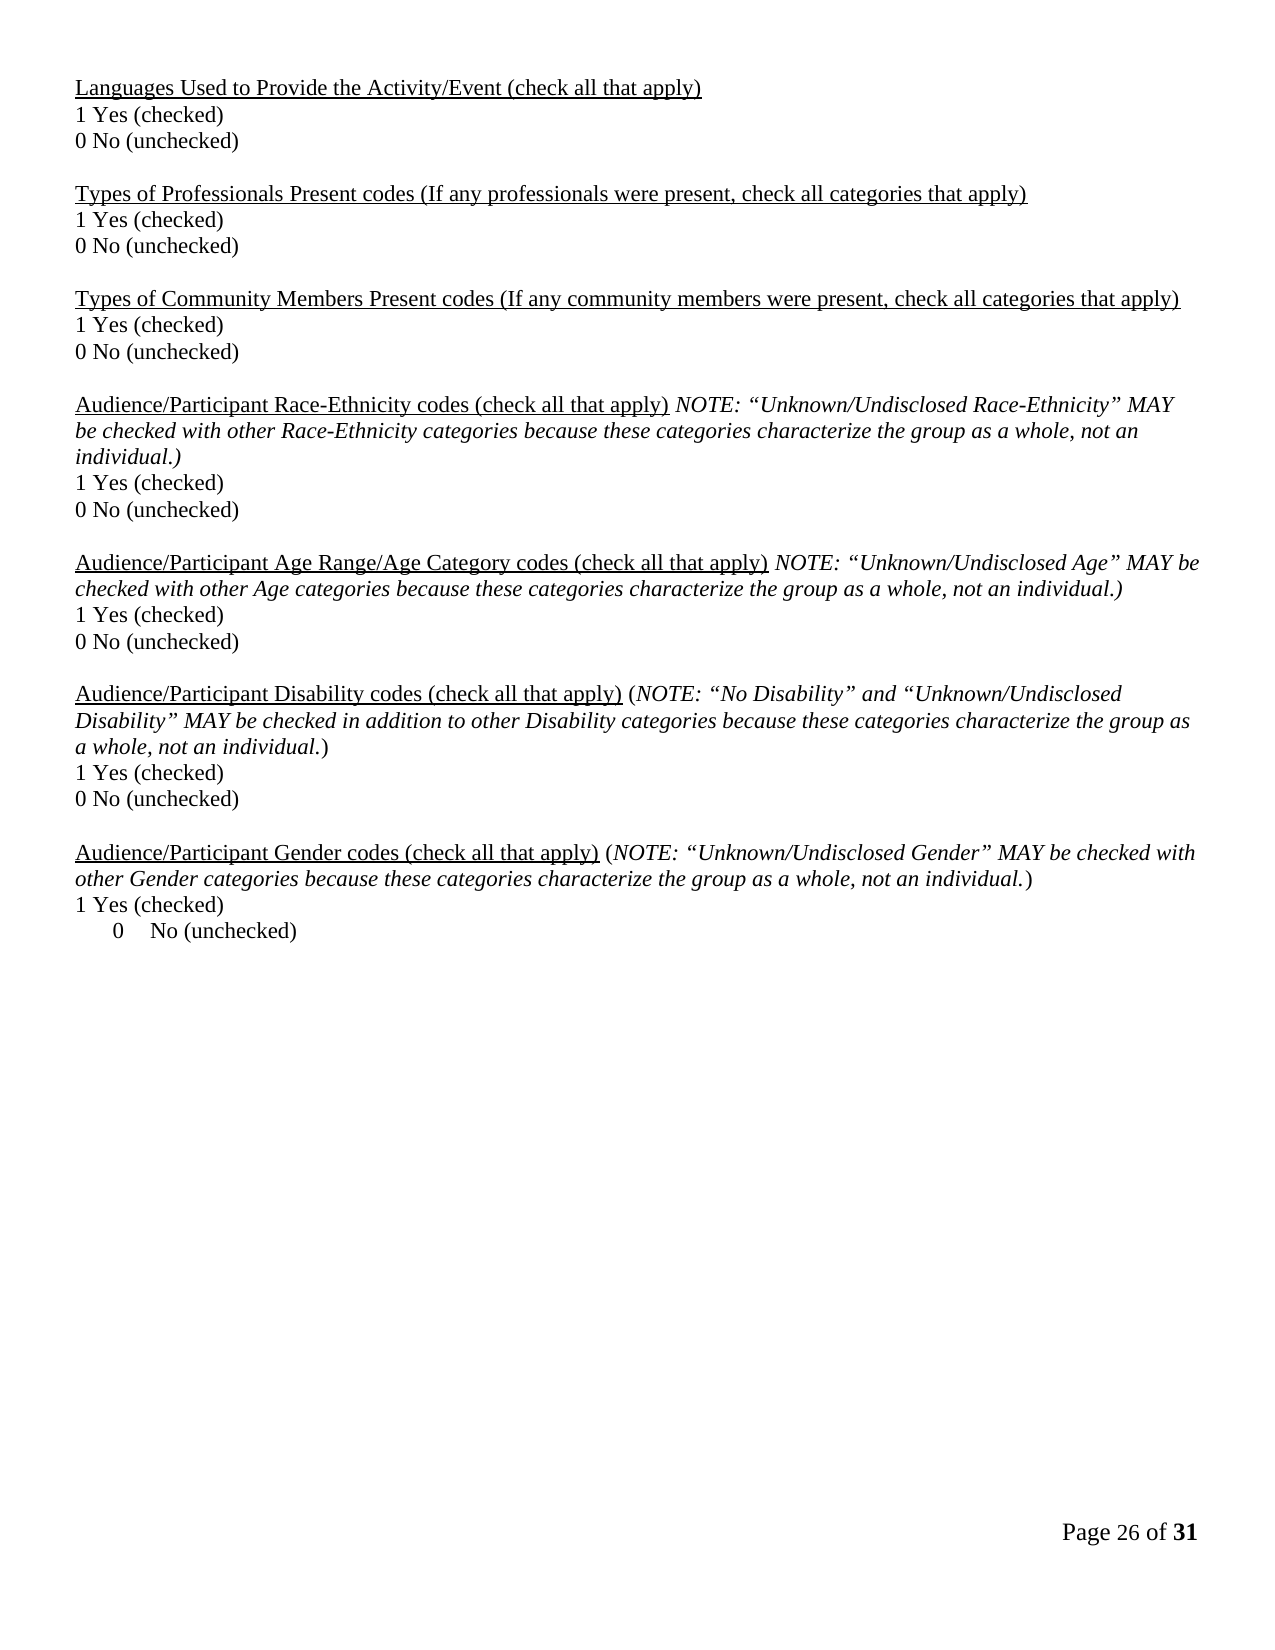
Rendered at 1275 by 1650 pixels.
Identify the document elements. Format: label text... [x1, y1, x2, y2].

text 0 No (unchecked) [75, 232, 1214, 259]
list No (unchecked) [75, 628, 1214, 654]
list No (unchecked) [75, 338, 1214, 364]
text Audience/Participant Race-Ethnicity codes (check all that apply) NOTE: “Unknown/Undisclosed Race-Ethnicity” MAY be checked with other Race-Ethnicity categories because these categories characterize the group as a whole, not an individual.) [75, 391, 1176, 470]
text Types of Community Members Present codes (If any community members were present, check all categories that apply) 1 Yes (checked) [75, 285, 1182, 338]
list Yes (checked) [75, 891, 1214, 918]
list Yes (checked) [75, 470, 1214, 496]
text Types of Professionals Present codes (If any professionals were present, check all categories that apply) 1 Yes (checked) [75, 180, 1030, 232]
text 0 No (unchecked) [75, 127, 1214, 153]
text 0 No (unchecked) [112, 918, 1214, 944]
text Languages Used to Provide the Activity/Event (check all that apply) 1 Yes (checked) [75, 74, 704, 127]
text Audience/Participant Age Range/Age Category codes (check all that apply) NOTE: “Unknown/Undisclosed Age” MAY be checked with other Age categories because these categories characterize the group as a whole, not an individual.) [75, 549, 1202, 601]
list No (unchecked) [75, 786, 1214, 812]
list Yes (checked) [75, 601, 1214, 628]
text Audience/Participant Gender codes (check all that apply) (NOTE: “Unknown/Undisclosed Gender” MAY be checked with other Gender categories because these categories characterize the group as a whole, not an individual.) [75, 839, 1198, 891]
list Yes (checked) [75, 760, 1214, 786]
list No (unchecked) [75, 496, 1214, 522]
text Audience/Participant Disability codes (check all that apply) (NOTE: “No Disability” and “Unknown/Undisclosed Disability” MAY be checked in addition to other Disability categories because these categories characterize the group as a whole, not an individual.) [75, 680, 1193, 759]
